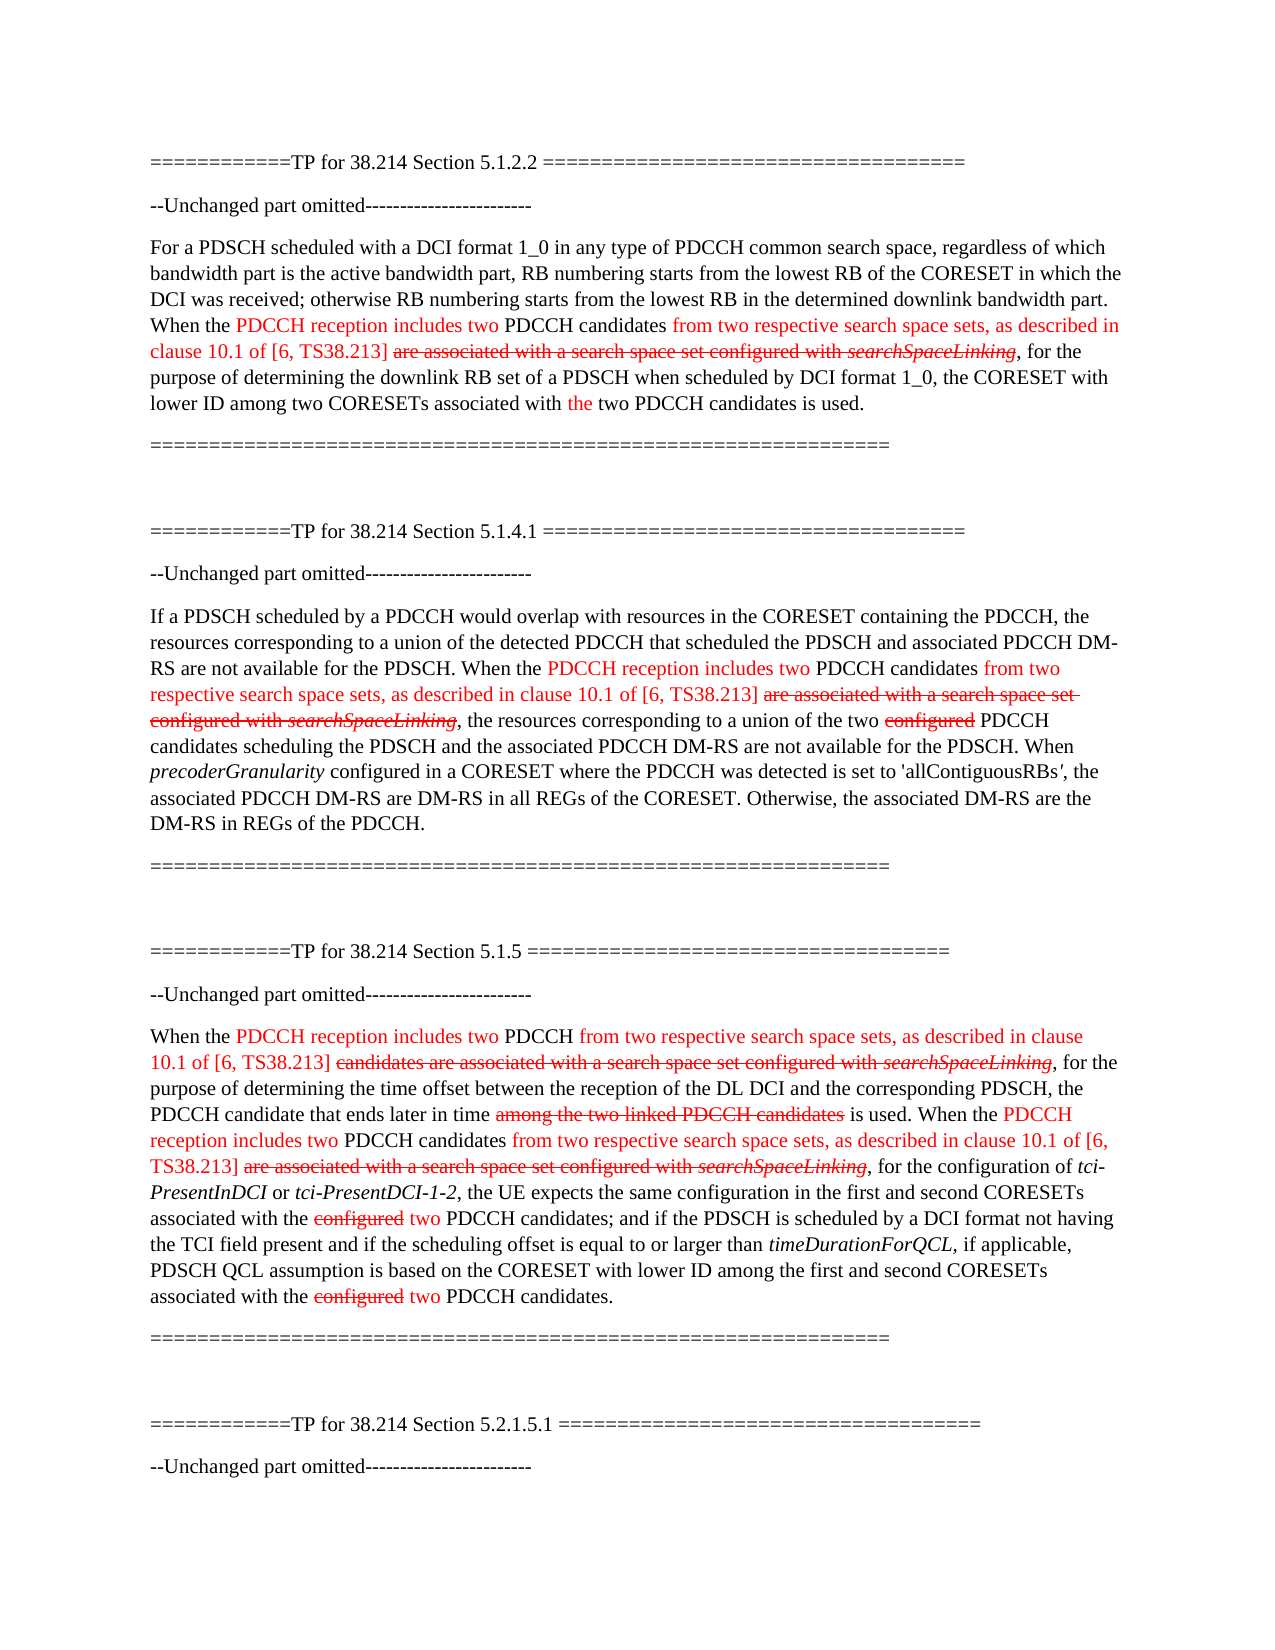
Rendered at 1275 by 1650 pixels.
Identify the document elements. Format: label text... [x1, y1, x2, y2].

text For a PDSCH scheduled with a DCI format 1_0 in any type of PDCCH common search space, regardless of which bandwidth part is the active bandwidth part, RB numbering starts from the lowest RB of the CORESET in which the DCI was received; otherwise RB numbering starts from the lowest RB in the determined downlink bandwidth part. When the PDCCH reception includes two PDCCH candidates from two respective search space sets, as described in clause 10.1 of [6, TS38.213] are associated with a search space set configured with searchSpaceLinking, for the purpose of determining the downlink RB set of a PDSCH when scheduled by DCI format 1_0, the CORESET with lower ID among two CORESETs associated with the two PDCCH candidates is used. [150, 235, 1125, 415]
text --Unchanged part omitted------------------------ [150, 982, 1125, 1006]
text ============TP for 38.214 Section 5.2.1.5.1 ==================================== [150, 1412, 1125, 1436]
text --Unchanged part omitted------------------------ [150, 1454, 1125, 1478]
text ============TP for 38.214 Section 5.1.4.1 ==================================== [150, 519, 1125, 543]
text --Unchanged part omitted------------------------ [150, 561, 1125, 585]
text ============TP for 38.214 Section 5.1.2.2 ==================================== [150, 150, 1125, 174]
text --Unchanged part omitted------------------------ [150, 193, 1125, 217]
text When the PDCCH reception includes two PDCCH from two respective search space sets, as described in clause 10.1 of [6, TS38.213] candidates are associated with a search space set configured with searchSpaceLinking, for the purpose of determining the time offset between the reception of the DL DCI and the corresponding PDSCH, the PDCCH candidate that ends later in time among the two linked PDCCH candidates is used. When the PDCCH reception includes two PDCCH candidates from two respective search space sets, as described in clause 10.1 of [6, TS38.213] are associated with a search space set configured with searchSpaceLinking, for the configuration of tci-PresentInDCI or tci-PresentDCI-1-2, the UE expects the same configuration in the first and second CORESETs associated with the configured two PDCCH candidates; and if the PDSCH is scheduled by a DCI format not having the TCI field present and if the scheduling offset is equal to or larger than timeDurationForQCL, if applicable, PDSCH QCL assumption is based on the CORESET with lower ID among the first and second CORESETs associated with the configured two PDCCH candidates. [150, 1024, 1125, 1308]
text ============TP for 38.214 Section 5.1.5 ==================================== [150, 939, 1125, 963]
text If a PDSCH scheduled by a PDCCH would overlap with resources in the CORESET containing the PDCCH, the resources corresponding to a union of the detected PDCCH that scheduled the PDSCH and associated PDCCH DM-RS are not available for the PDSCH. When the PDCCH reception includes two PDCCH candidates from two respective search space sets, as described in clause 10.1 of [6, TS38.213] are associated with a search space set configured with searchSpaceLinking, the resources corresponding to a union of the two configured PDCCH candidates scheduling the PDSCH and the associated PDCCH DM-RS are not available for the PDSCH. When precoderGranularity configured in a CORESET where the PDCCH was detected is set to 'allContiguousRBs', the associated PDCCH DM-RS are DM-RS in all REGs of the CORESET. Otherwise, the associated DM-RS are the DM-RS in REGs of the PDCCH. [150, 604, 1125, 835]
text =============================================================== [150, 854, 1125, 878]
text =============================================================== [150, 433, 1125, 457]
text =============================================================== [150, 1326, 1125, 1350]
